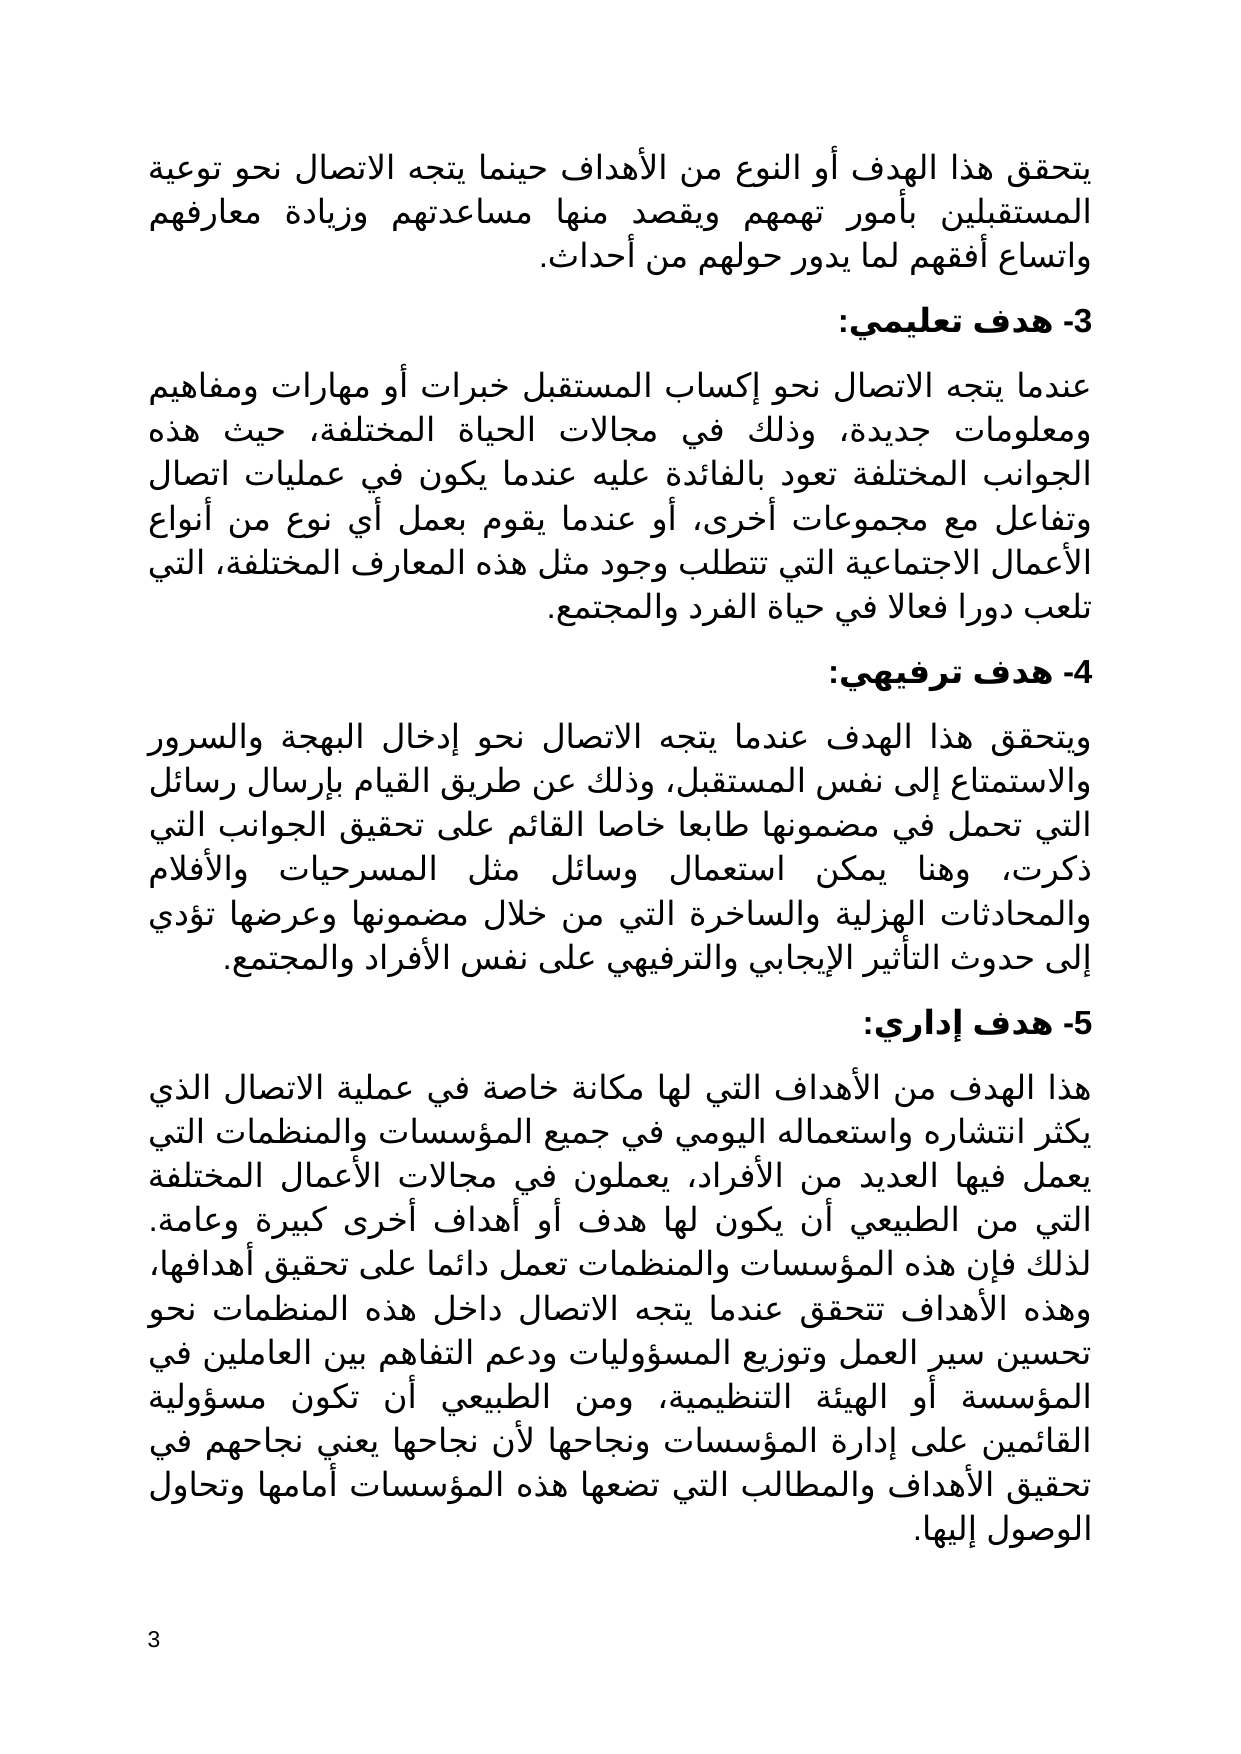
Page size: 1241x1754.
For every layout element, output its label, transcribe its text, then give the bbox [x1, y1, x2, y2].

text هذا الهدف من الأهداف التي لها مكانة خاصة في عملية الاتصال الذي يكثر انتشاره واستعماله اليومي في جميع المؤسسات والمنظمات التي يعمل فيها العديد من الأفراد، يعملون في مجالات الأعمال المختلفة التي من الطبيعي أن يكون لها هدف أو أهداف أخرى كبيرة وعامة. لذلك فإن هذه المؤسسات والمنظمات تعمل دائما على تحقيق أهدافها، وهذه الأهداف تتحقق عندما يتجه الاتصال داخل هذه المنظمات نحو تحسين سير العمل وتوزيع المسؤوليات ودعم التفاهم بين العاملين في المؤسسة أو الهيئة التنظيمية، ومن الطبيعي أن تكون مسؤولية القائمين على إدارة المؤسسات ونجاحها لأن نجاحها يعني نجاحهم في تحقيق الأهداف والمطالب التي تضعها هذه المؤسسات أمامها وتحاول الوصول إليها. [148, 1068, 1092, 1548]
text 5- هدف إداري: [148, 1003, 1092, 1041]
text 4- هدف ترفيهي: [148, 652, 1092, 690]
text ويتحقق هذا الهدف عندما يتجه الاتصال نحو إدخال البهجة والسرور والاستمتاع إلى نفس المستقبل، وذلك عن طريق القيام بإرسال رسائل التي تحمل في مضمونها طابعا خاصا القائم على تحقيق الجوانب التي ذكرت، وهنا يمكن استعمال وسائل مثل المسرحيات والأفلام والمحادثات الهزلية والساخرة التي من خلال مضمونها وعرضها تؤدي إلى حدوث التأثير الإيجابي والترفيهي على نفس الأفراد والمجتمع. [148, 717, 1092, 976]
text يتحقق هذا الهدف أو النوع من الأهداف حينما يتجه الاتصال نحو توعية المستقبلين بأمور تهمهم ويقصد منها مساعدتهم وزيادة معارفهم واتساع أفقهم لما يدور حولهم من أحداث. [148, 148, 1092, 274]
text 3- هدف تعليمي: [148, 301, 1092, 339]
text عندما يتجه الاتصال نحو إكساب المستقبل خبرات أو مهارات ومفاهيم ومعلومات جديدة، وذلك في مجالات الحياة المختلفة، حيث هذه الجوانب المختلفة تعود بالفائدة عليه عندما يكون في عمليات اتصال وتفاعل مع مجموعات أخرى، أو عندما يقوم بعمل أي نوع من أنواع الأعمال الاجتماعية التي تتطلب وجود مثل هذه المعارف المختلفة، التي تلعب دورا فعالا في حياة الفرد والمجتمع. [148, 366, 1092, 625]
